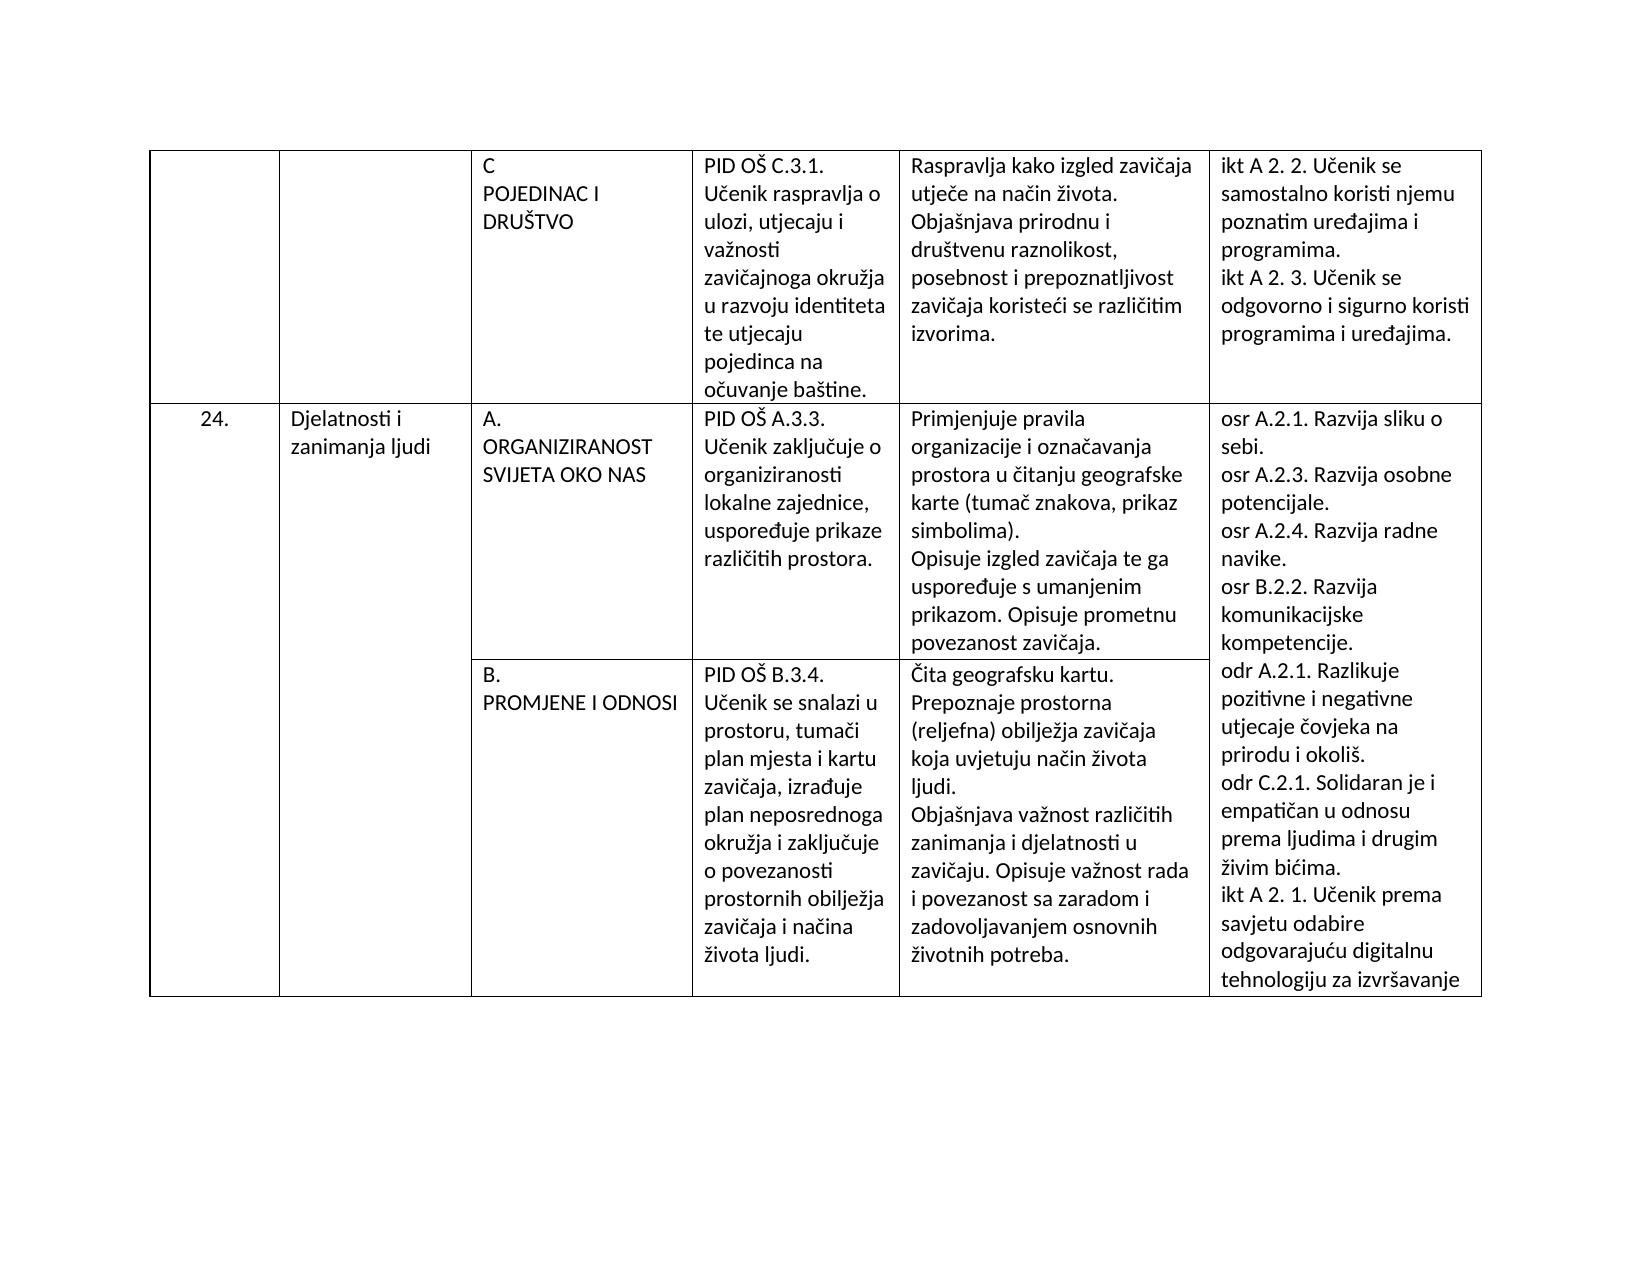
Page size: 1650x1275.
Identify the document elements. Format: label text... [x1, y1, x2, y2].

table_cell Raspravlja kako izgled zavičaja utječe na način života. Objašnjava prirodnu i društvenu raznolikost, posebnost i prepoznatljivost zavičaja koristeći se različitim izvorima. [900, 151, 1209, 403]
table_cell Djelatnosti i zanimanja ljudi [280, 404, 471, 996]
table_cell PID OŠ B.3.4. Učenik se snalazi u prostoru, tumači plan mjesta i kartu zavičaja, izrađuje plan neposrednoga okružja i zaključuje o povezanosti prostornih obilježja zavičaja i načina života ljudi. [693, 660, 899, 996]
table_cell Primjenjuje pravila organizacije i označavanja prostora u čitanju geografske karte (tumač znakova, prikaz simbolima). Opisuje izgled zavičaja te ga uspoređuje s umanjenim prikazom. Opisuje prometnu povezanost zavičaja. [900, 404, 1209, 659]
table_cell Čita geografsku kartu. Prepoznaje prostorna (reljefna) obilježja zavičaja koja uvjetuju način života ljudi. Objašnjava važnost različitih zanimanja i djelatnosti u zavičaju. Opisuje važnost rada i povezanost sa zaradom i zadovoljavanjem osnovnih životnih potreba. [900, 660, 1209, 996]
table_cell B. PROMJENE I ODNOSI [472, 660, 692, 996]
table_cell osr A.2.1. Razvija sliku o sebi. osr A.2.3. Razvija osobne potencijale. osr A.2.4. Razvija radne navike. osr B.2.2. Razvija komunikacijske kompetencije. odr A.2.1. Razlikuje pozitivne i negativne utjecaje čovjeka na prirodu i okoliš. odr C.2.1. Solidaran je i empatičan u odnosu prema ljudima i drugim živim bićima. ikt A 2. 1. Učenik prema savjetu odabire odgovarajuću digitalnu tehnologiju za izvršavanje zadatka. ikt A 2. 2. Učenik se samostalno koristi njemu poznatim uređajima i programima. ikt A 2. 3. Učenik se odgovorno i sigurno koristi programima i uređajima. [1210, 404, 1481, 996]
table_cell 24. [151, 404, 279, 996]
table_cell C POJEDINAC I DRUŠTVO [472, 151, 692, 403]
table_cell PID OŠ C.3.1. Učenik raspravlja o ulozi, utjecaju i važnosti zavičajnoga okružja u razvoju identiteta te utjecaju pojedinca na očuvanje baštine. [693, 151, 899, 403]
table_cell A. ORGANIZIRANOST SVIJETA OKO NAS [472, 404, 692, 659]
table_cell PID OŠ A.3.3. Učenik zaključuje o organiziranosti lokalne zajednice, uspoređuje prikaze različitih prostora. [693, 404, 899, 659]
